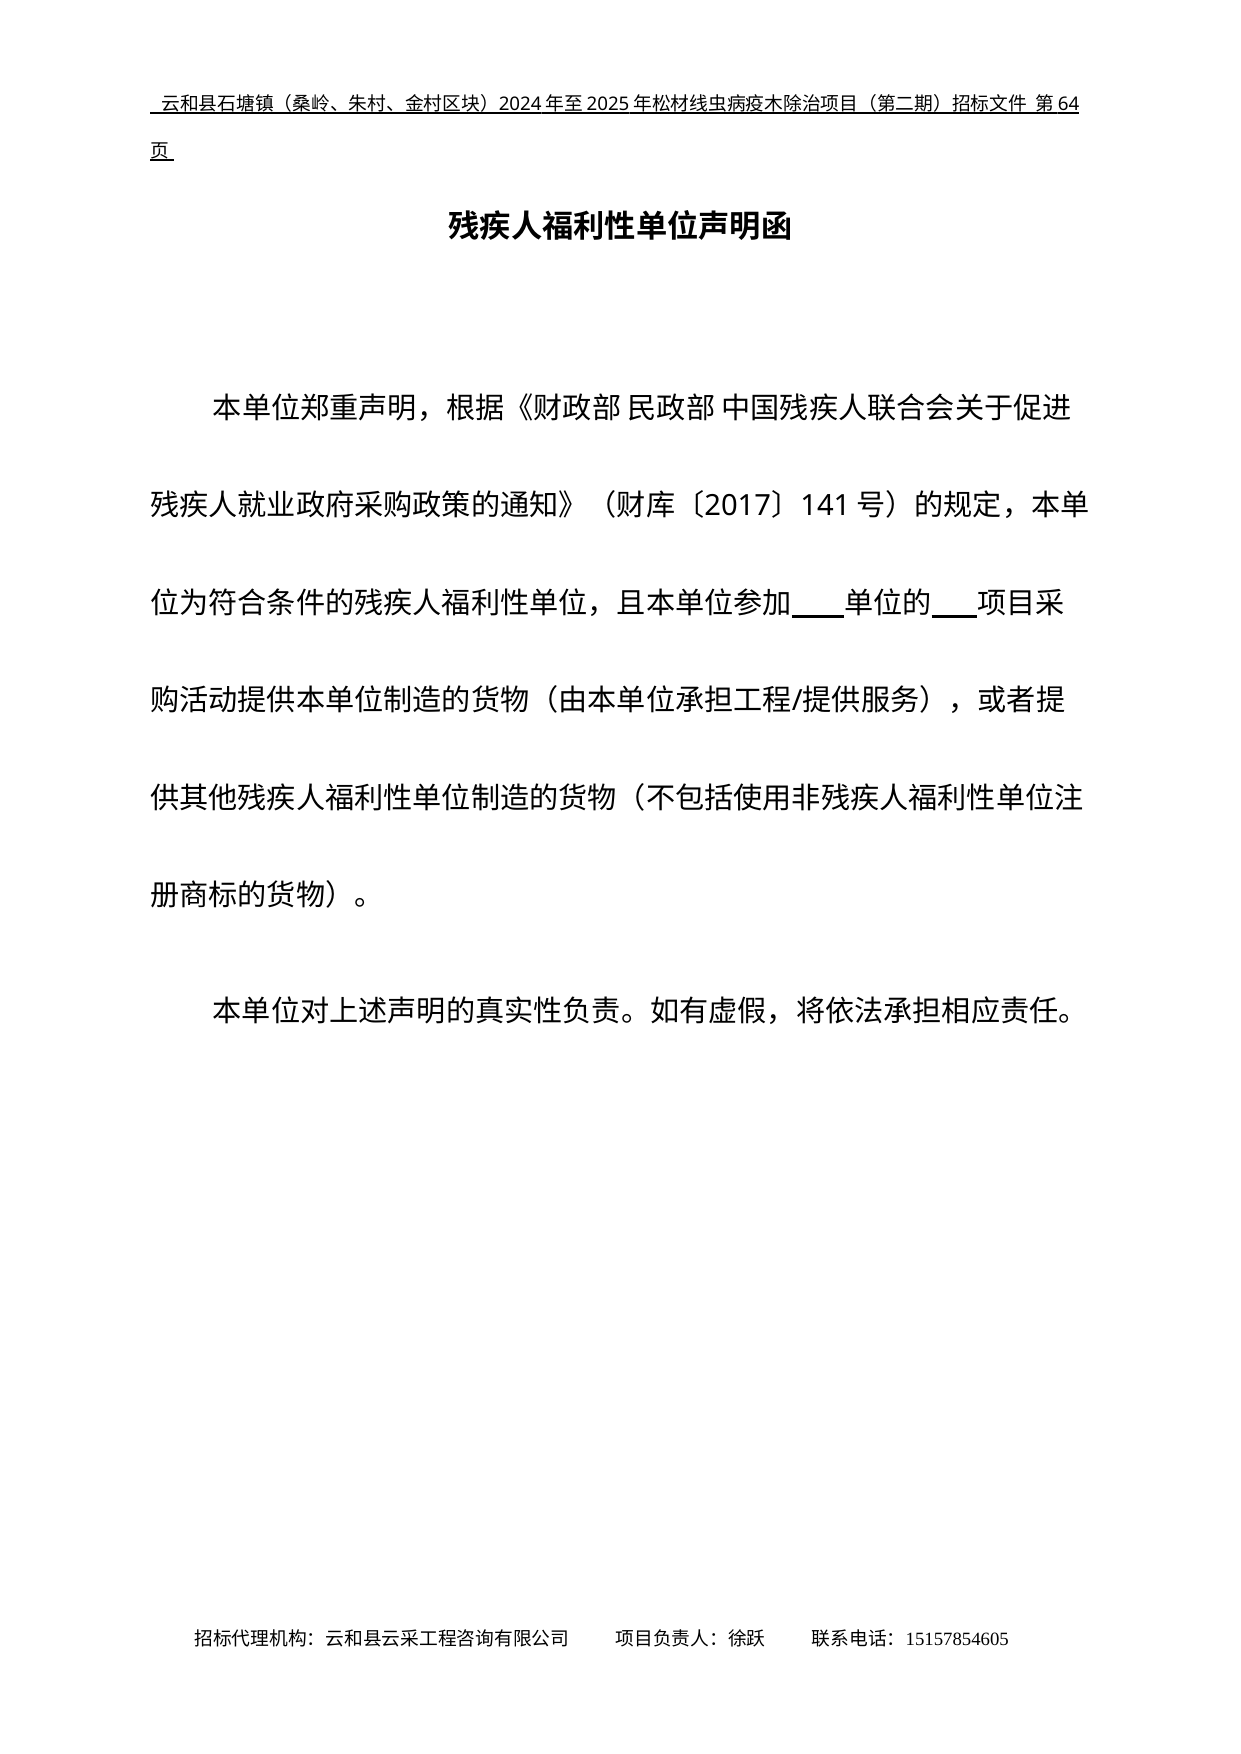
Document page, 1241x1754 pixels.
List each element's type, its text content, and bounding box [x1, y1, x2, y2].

text 本单位对上述声明的真实性负责。如有虚假，将依法承担相应责任。 [150, 976, 1090, 1041]
text 本单位郑重声明，根据《财政部 民政部 中国残疾人联合会关于促进残疾人就业政府采购政策的通知》（财库〔2017〕141号）的规定，本单位为符合条件的残疾人福利性单位，且本单位参加 单位的 项目采购活动提供本单位制造的货物（由本单位承担工程/提供服务），或者提供其他残疾人福利性单位制造的货物（不包括使用非残疾人福利性单位注册商标的货物）。 [150, 373, 1090, 925]
text 残疾人福利性单位声明函 [150, 191, 1090, 256]
